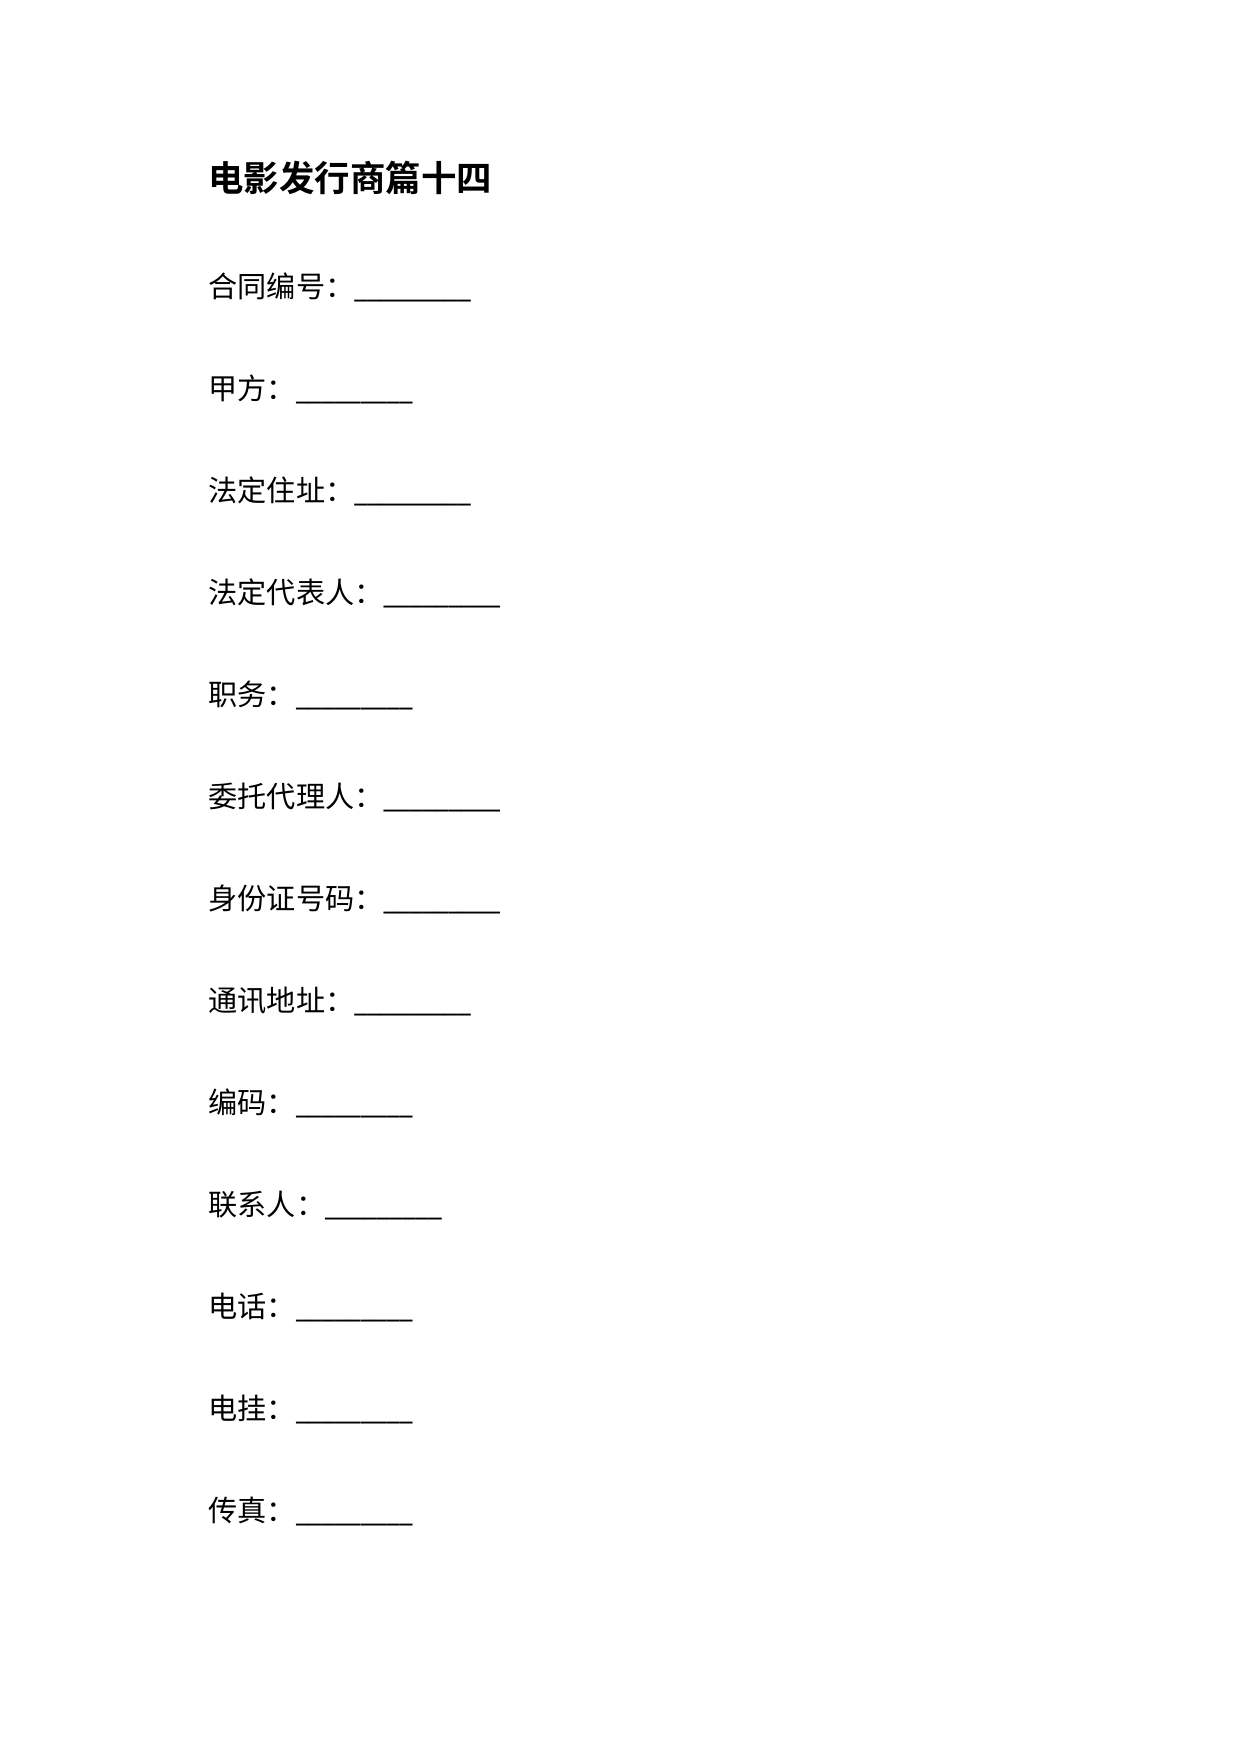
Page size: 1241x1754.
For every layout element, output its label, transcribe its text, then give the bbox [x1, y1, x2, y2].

text 传真：_________ [150, 1487, 1090, 1529]
text 法定住址：_________ [150, 467, 1090, 510]
text 委托代理人：_________ [150, 773, 1090, 816]
text 职务：_________ [150, 671, 1090, 714]
text 电话：_________ [150, 1283, 1090, 1326]
text 甲方：_________ [150, 365, 1090, 408]
text 联系人：_________ [150, 1181, 1090, 1224]
text 身份证号码：_________ [150, 875, 1090, 918]
text 电影发行商篇十四 [150, 150, 1090, 201]
text 电挂：_________ [150, 1385, 1090, 1428]
text 编码：_________ [150, 1079, 1090, 1122]
text 通讯地址：_________ [150, 977, 1090, 1020]
text 合同编号：_________ [150, 263, 1090, 306]
text 法定代表人：_________ [150, 569, 1090, 612]
